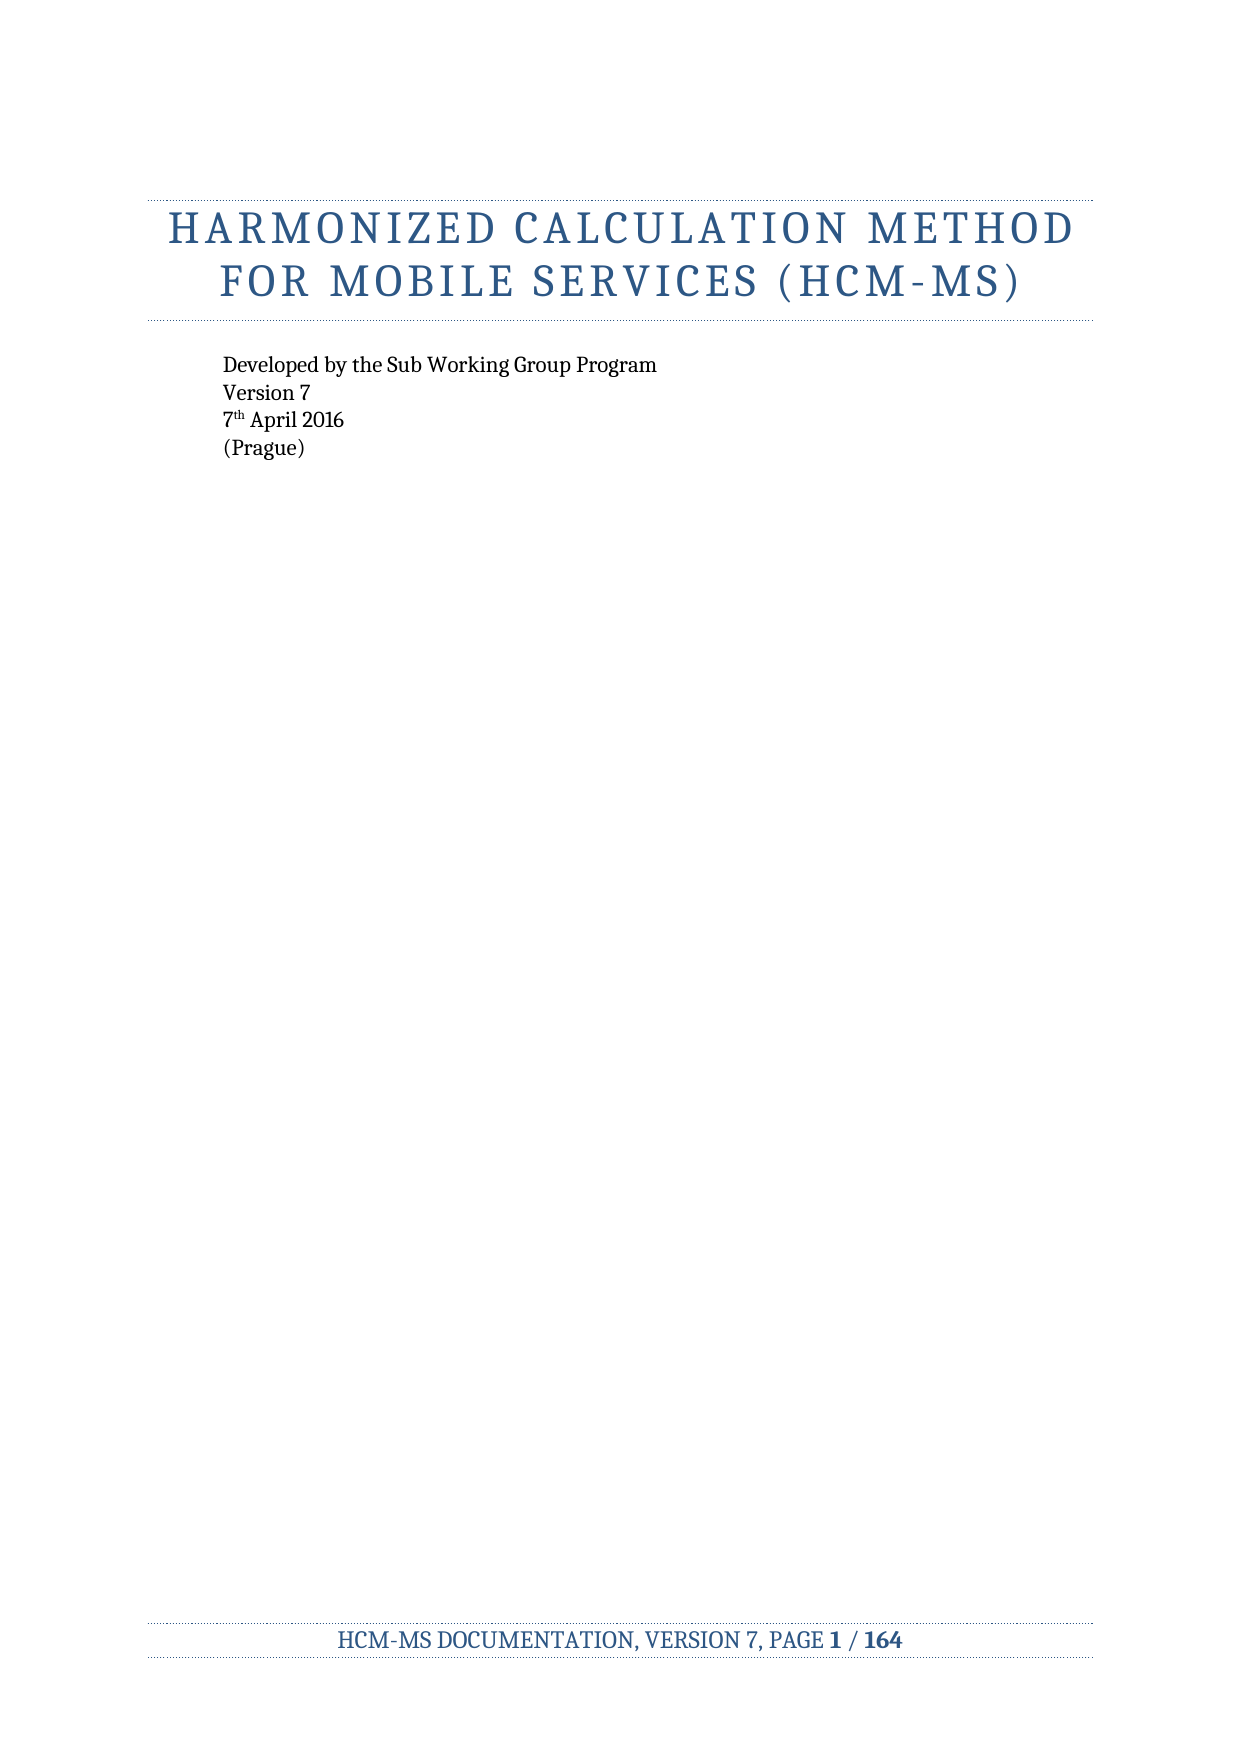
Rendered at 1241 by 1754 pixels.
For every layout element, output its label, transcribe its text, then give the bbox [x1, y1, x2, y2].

list Version 7 [223, 379, 1093, 406]
list (Prague) [223, 435, 1093, 461]
list Developed by the Sub Working Group Program [223, 352, 1093, 378]
title Harmonized Calculation Method for Mobile Services (HCM-MS) [148, 200, 1093, 321]
list 7th April 2016 [223, 407, 1093, 433]
